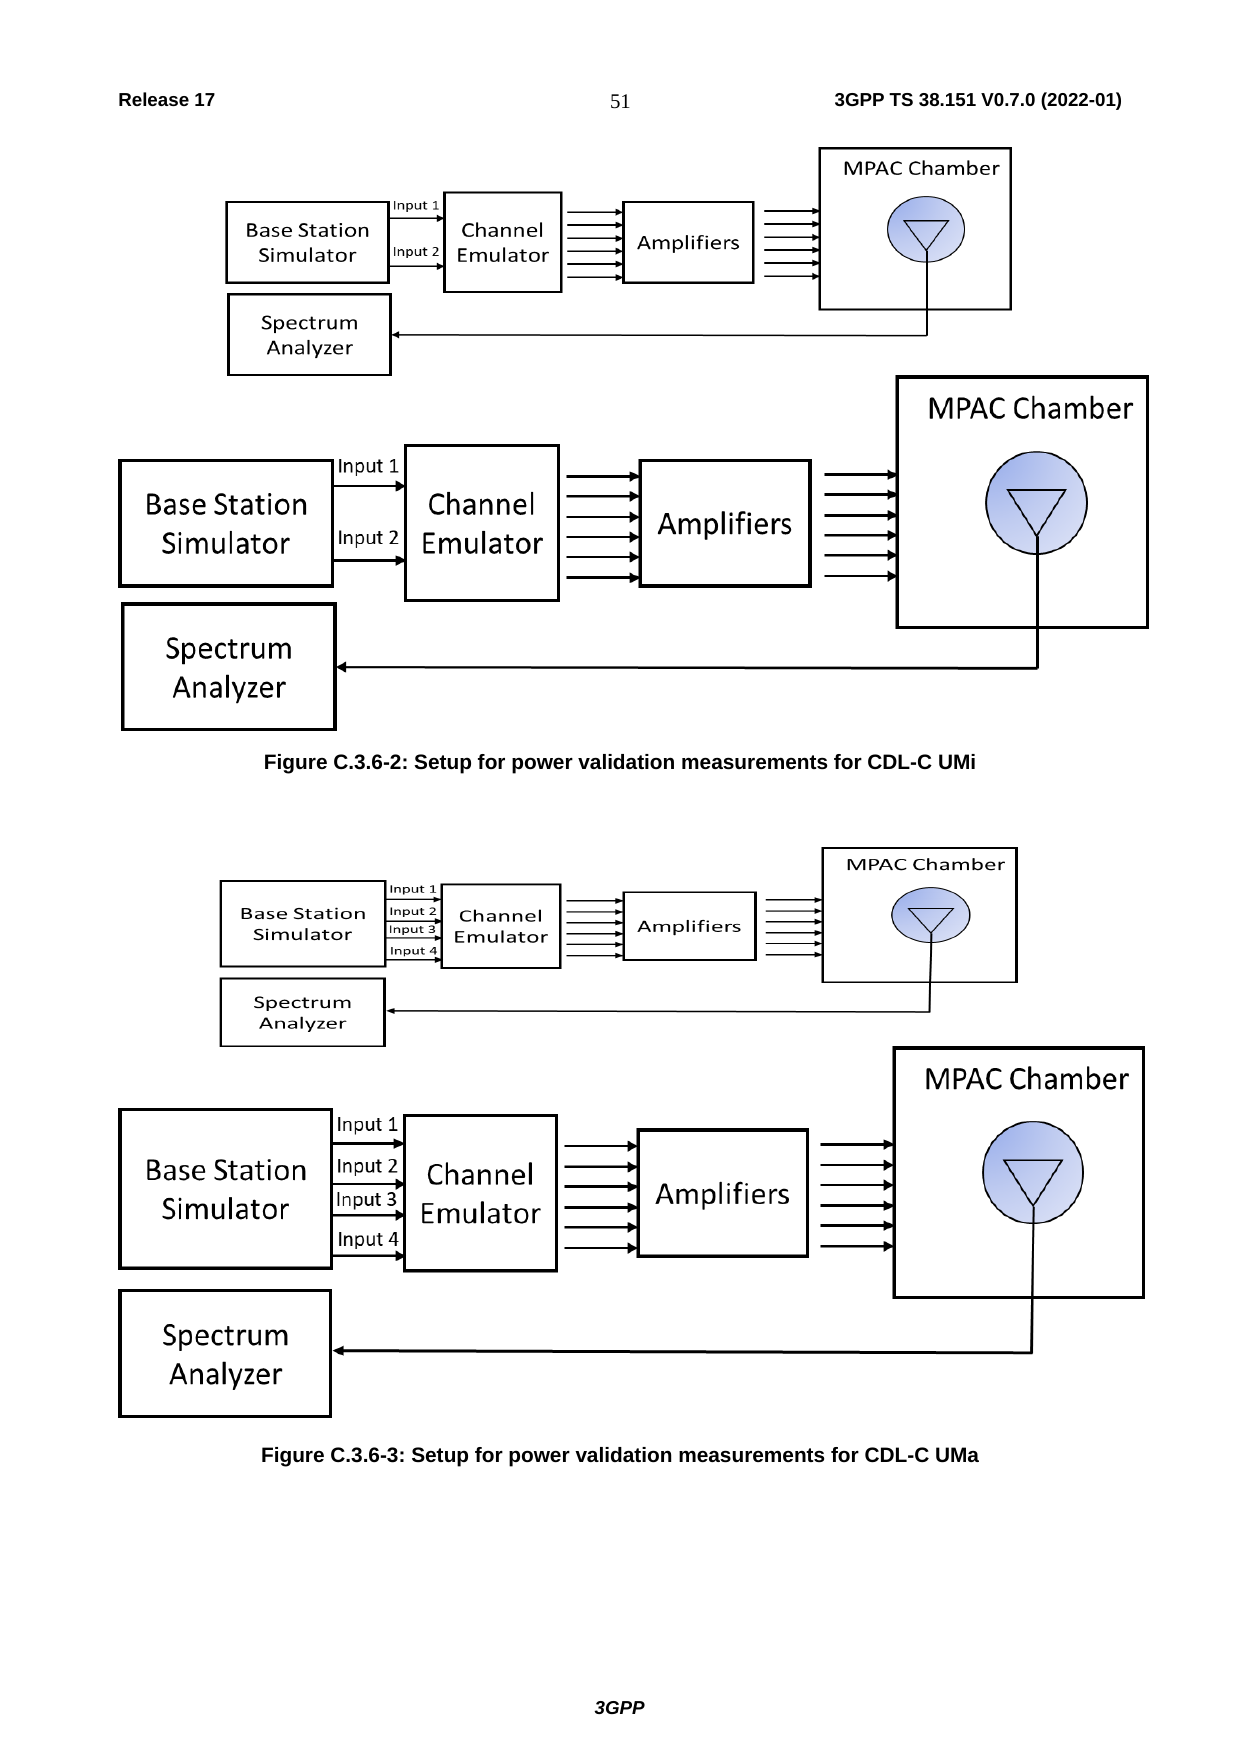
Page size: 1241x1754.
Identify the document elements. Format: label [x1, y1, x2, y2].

picture [118, 147, 1153, 731]
picture [118, 847, 1149, 1418]
